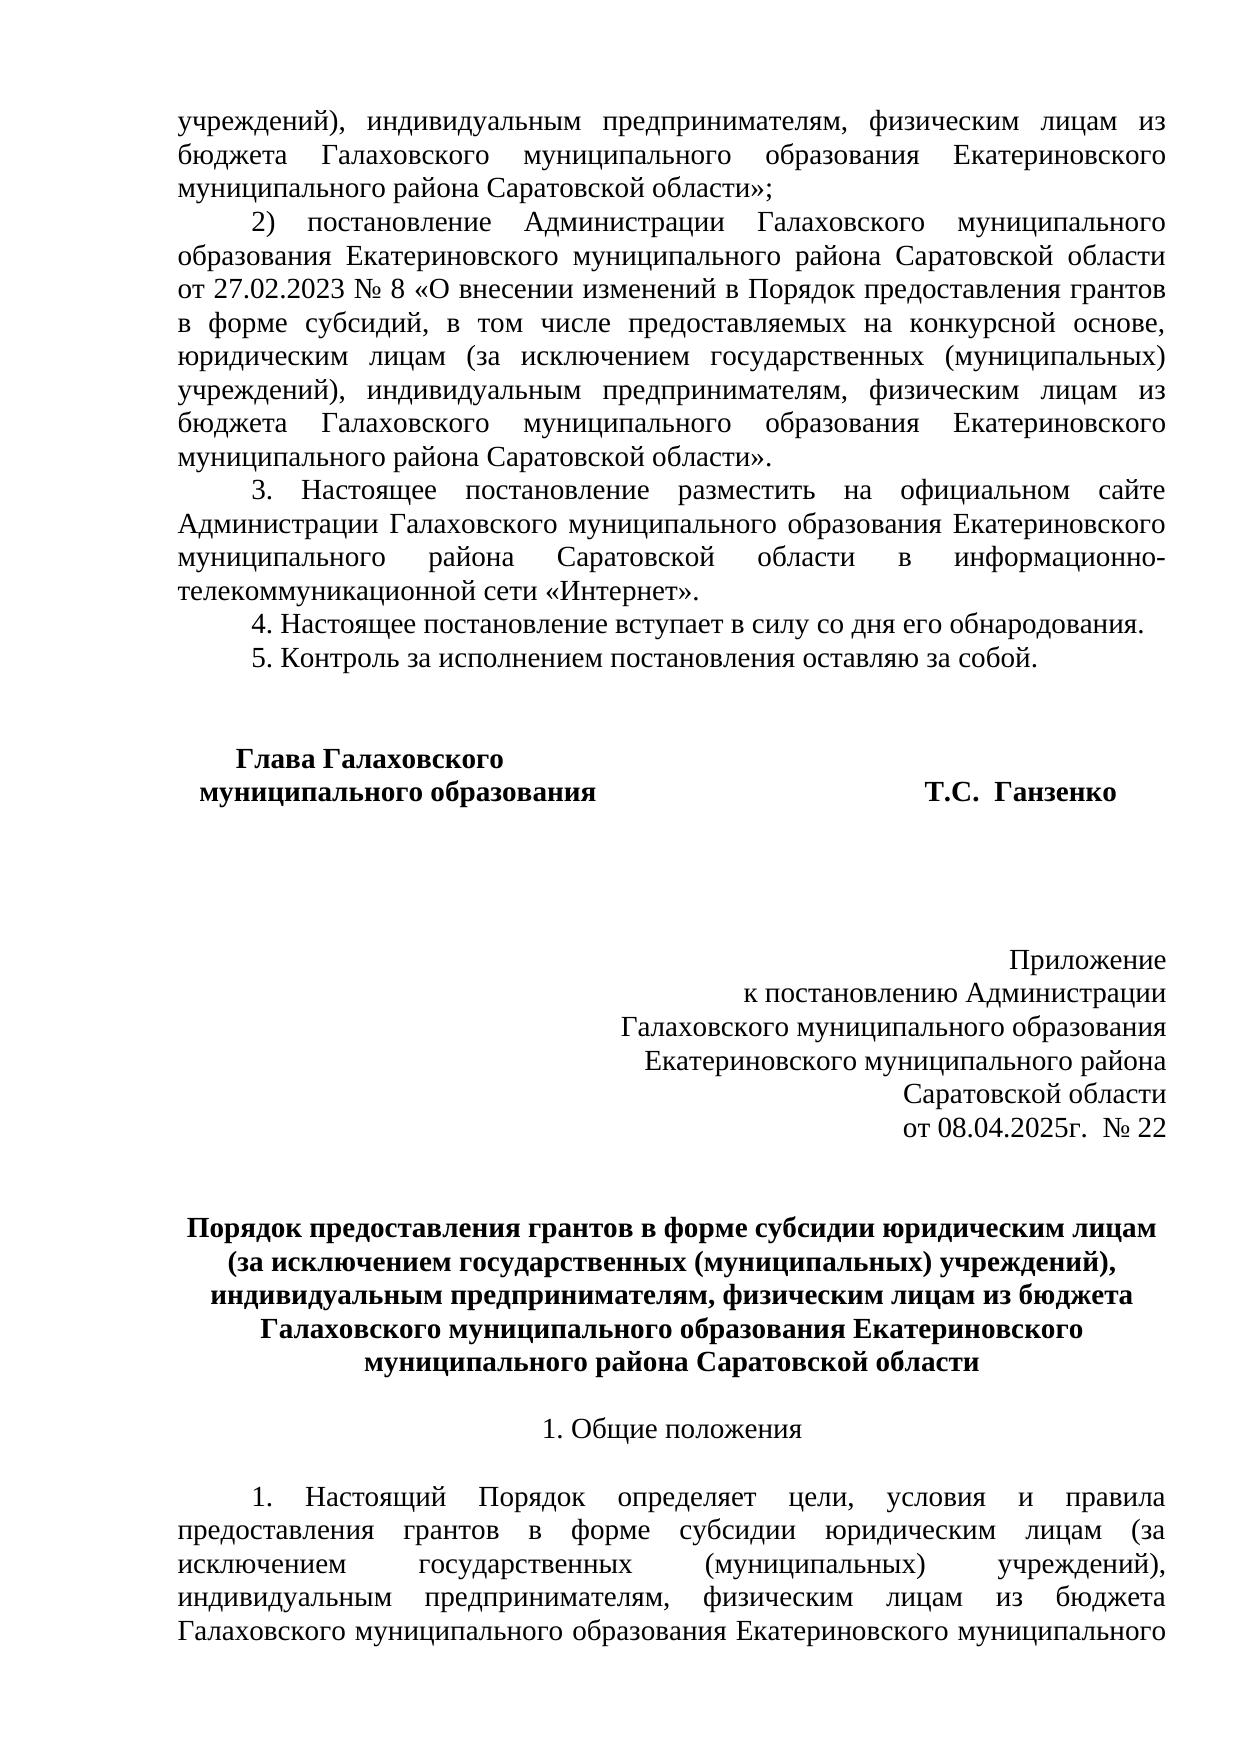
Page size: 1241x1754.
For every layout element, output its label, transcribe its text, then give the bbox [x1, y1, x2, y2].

text Порядок предоставления грантов в форме субсидии юридическим лицам [177, 1210, 1167, 1244]
text Саратовской области [177, 1076, 1167, 1110]
text 3. Настоящее постановление разместить на официальном сайте Администрации Галаховского муниципального образования Екатериновского муниципального района Саратовской области в информационно-телекоммуникационной сети «Интернет». [177, 472, 1167, 607]
text 4. Настоящее постановление вступает в силу со дня его обнародования. [177, 607, 1167, 640]
text муниципального района Саратовской области [177, 1344, 1167, 1378]
text Глава Галаховского [177, 741, 1167, 774]
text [177, 103, 1167, 204]
text 5. Контроль за исполнением постановления оставляю за собой. [177, 640, 1167, 674]
text Галаховского муниципального образования [177, 1009, 1167, 1043]
text 1. Общие положения [177, 1412, 1167, 1445]
text Приложение [177, 942, 1167, 976]
text (за исключением государственных (муниципальных) учреждений), индивидуальным предпринимателям, физическим лицам из бюджета Галаховского муниципального образования Екатериновского [177, 1244, 1167, 1344]
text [177, 1479, 1167, 1646]
text Екатериновского муниципального района [177, 1043, 1167, 1076]
text муниципального образования Т.С. Ганзенко [177, 774, 1167, 808]
text от 08.04.2025г. № 22 [177, 1110, 1167, 1143]
text 2) постановление Администрации Галаховского муниципального образования Екатериновского муниципального района Саратовской области от 27.02.2023 № 8 «О внесении изменений в Порядок предоставления грантов в форме субсидий, в том числе предоставляемых на конкурсной основе, юридическим лицам (за исключением государственных (муниципальных) учреждений), индивидуальным предпринимателям, физическим лицам из бюджета Галаховского муниципального образования Екатериновского муниципального района Саратовской области». [177, 204, 1167, 472]
text к постановлению Администрации [177, 976, 1167, 1009]
